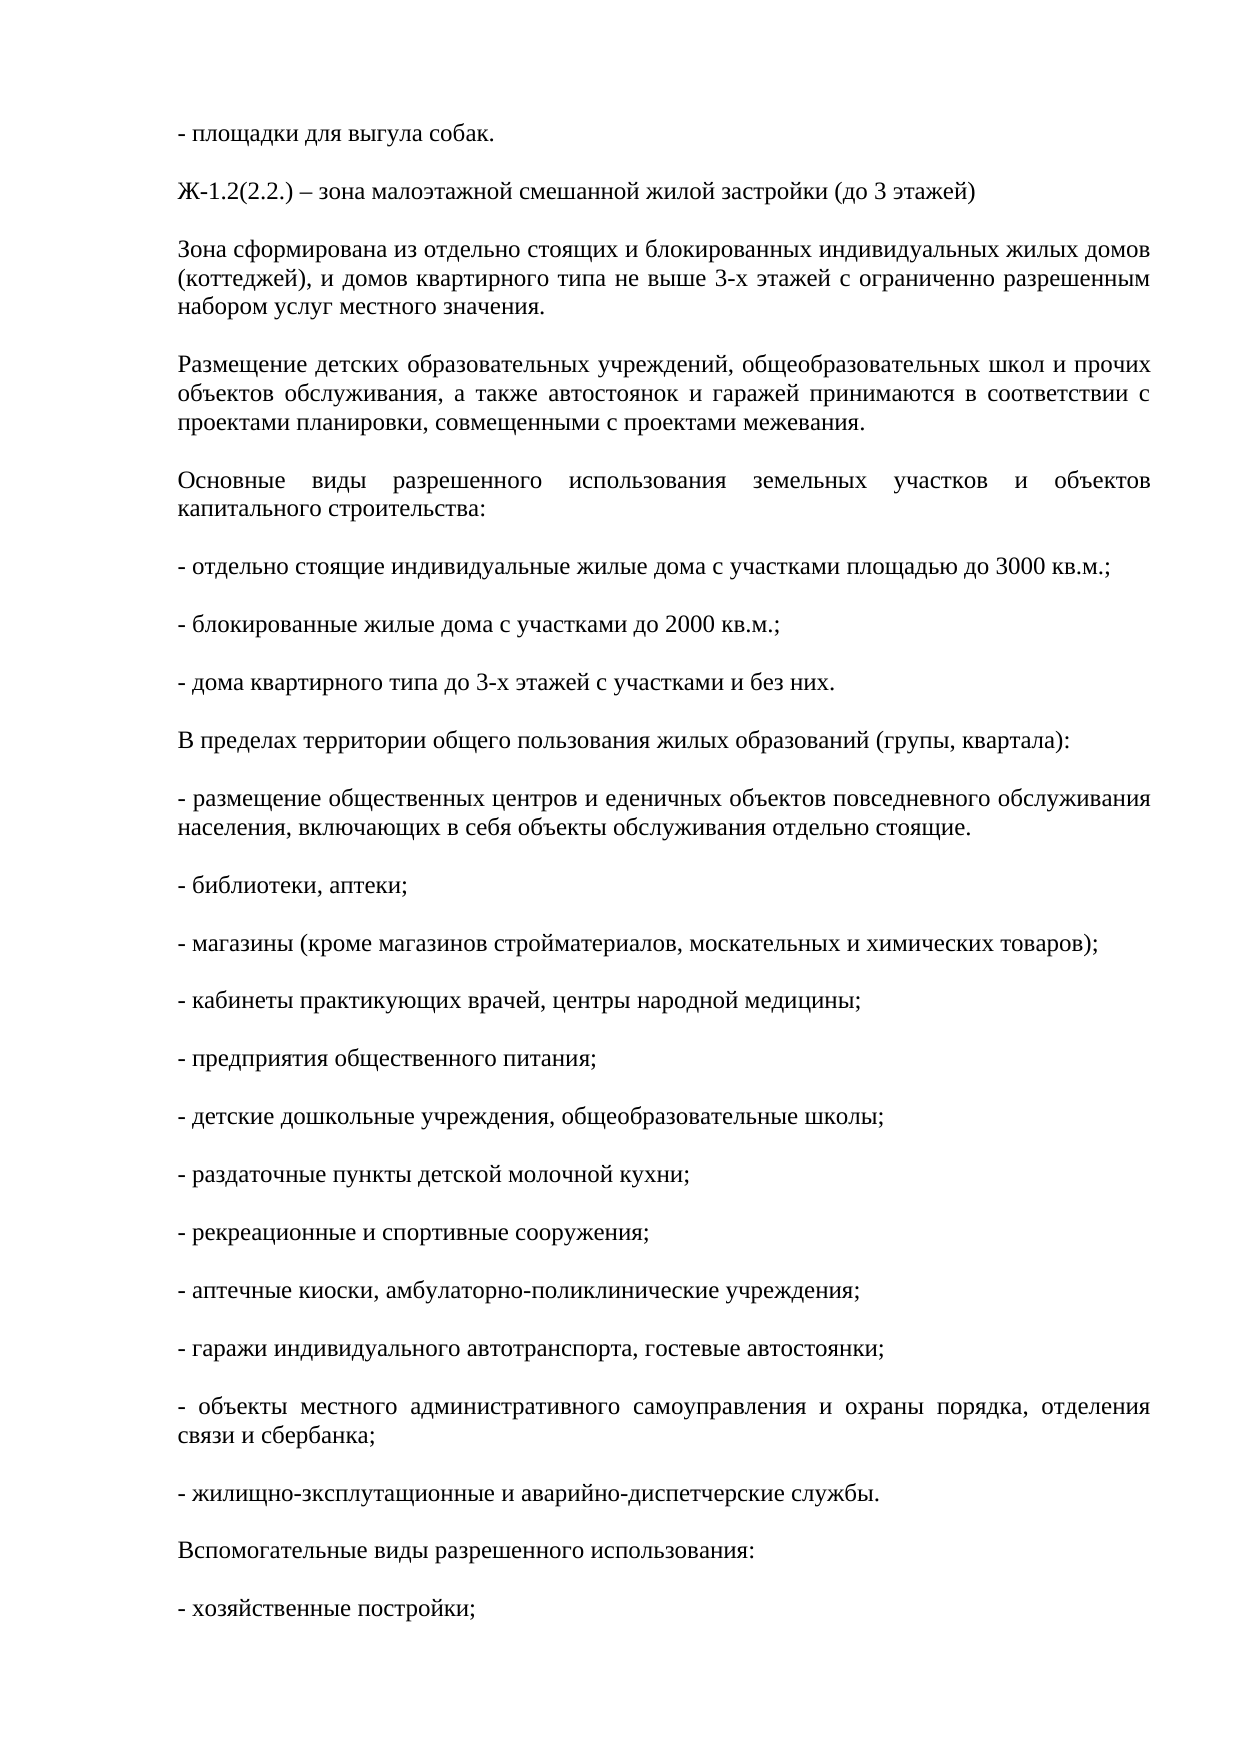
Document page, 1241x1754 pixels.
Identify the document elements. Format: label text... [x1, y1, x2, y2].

text Основные виды разрешенного использования земельных участков и объектов капитального строительства: [177, 465, 1152, 522]
text Размещение детских образовательных учреждений, общеобразовательных школ и прочих объектов обслуживания, а также автостоянок и гаражей принимаются в соответствии с проектами планировки, совмещенными с проектами межевания. [177, 349, 1152, 436]
text - жилищно-зксплутащионные и аварийно-диспетчерские службы. [177, 1478, 1152, 1506]
text - размещение общественных центров и еденичных объектов повседневного обслуживания населения, включающих в себя объекты обслуживания отдельно стоящие. [177, 783, 1152, 841]
text - блокированные жилые дома с участками до 2000 кв.м.; [177, 609, 1152, 638]
text В пределах территории общего пользования жилых образований (групы, квартала): [177, 725, 1152, 754]
text - библиотеки, аптеки; [177, 870, 1152, 898]
text - площадки для выгула собак. [177, 118, 1152, 147]
text Вспомогательные виды разрешенного использования: [177, 1536, 1152, 1564]
text - раздаточные пункты детской молочной кухни; [177, 1159, 1152, 1188]
text - рекреационные и спортивные сооружения; [177, 1217, 1152, 1246]
text - отдельно стоящие индивидуальные жилые дома с участками площадью до 3000 кв.м.; [177, 551, 1152, 580]
text - кабинеты практикующих врачей, центры народной медицины; [177, 986, 1152, 1014]
text Зона сформирована из отдельно стоящих и блокированных индивидуальных жилых домов (коттеджей), и домов квартирного типа не выше 3-х этажей с ограниченно разрешенным набором услуг местного значения. [177, 234, 1152, 320]
text - хозяйственные постройки; [177, 1593, 1152, 1622]
text - гаражи индивидуального автотранспорта, гостевые автостоянки; [177, 1333, 1152, 1362]
text - объекты местного административного самоуправления и охраны порядка, отделения связи и сбербанка; [177, 1391, 1152, 1448]
text Ж-1.2(2.2.) – зона малоэтажной смешанной жилой застройки (до 3 этажей) [177, 176, 1152, 205]
text - аптечные киоски, амбулаторно-поликлинические учреждения; [177, 1275, 1152, 1304]
text - детские дошкольные учреждения, общеобразовательные школы; [177, 1101, 1152, 1130]
text - магазины (кроме магазинов стройматериалов, москательных и химических товаров); [177, 928, 1152, 956]
text - предприятия общественного питания; [177, 1043, 1152, 1072]
text - дома квартирного типа до 3-х этажей с участками и без них. [177, 667, 1152, 696]
